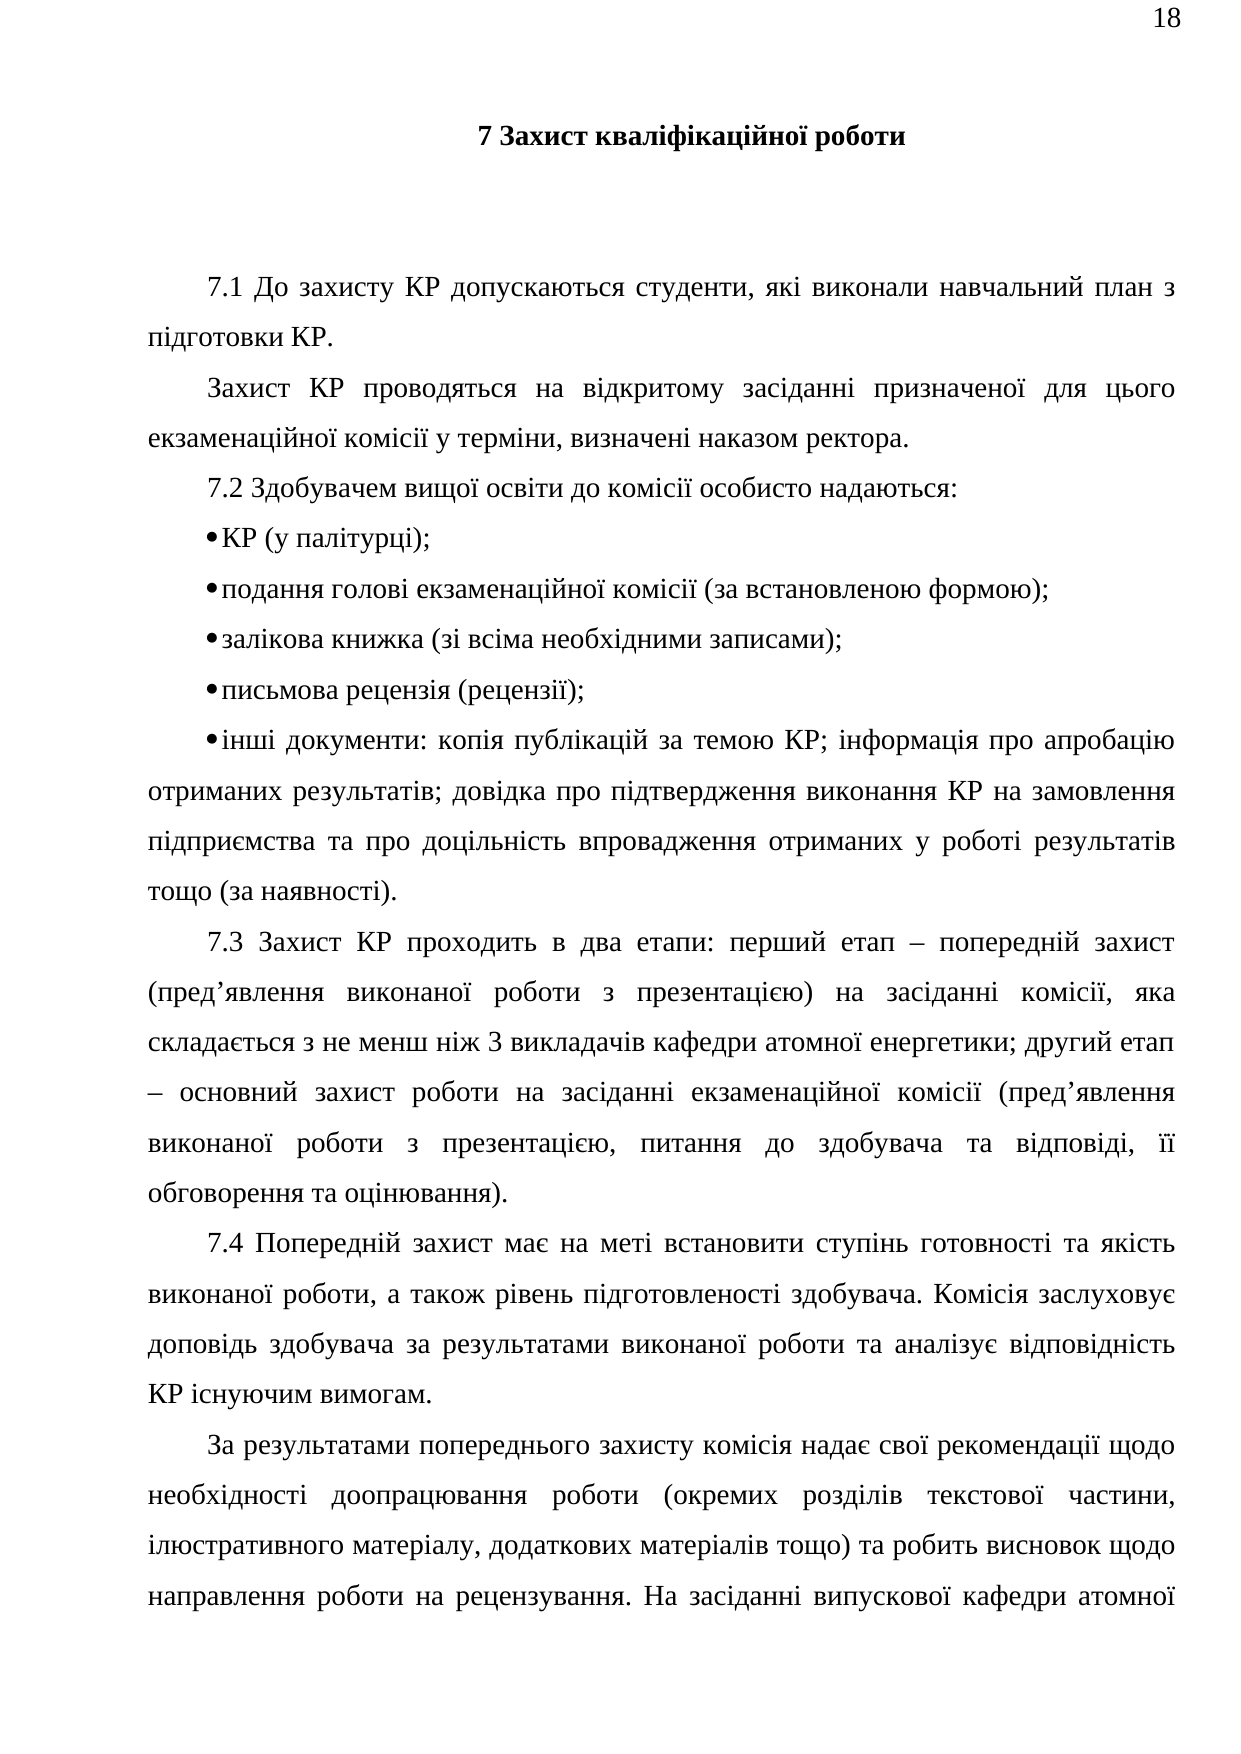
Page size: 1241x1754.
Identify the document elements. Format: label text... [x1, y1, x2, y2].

text 7.3 Захист КР проходить в два етапи: перший етап – попередній захист (пред’явлення виконаної роботи з презентацією) на засіданні комісії, яка складається з не менш ніж 3 викладачів кафедри атомної енергетики; другий етап – основний захист роботи на засіданні екзаменаційної комісії (пред’явлення виконаної роботи з презентацією, питання до здобувача та відповіді, її обговорення та оцінювання). [148, 924, 1176, 1209]
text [148, 1427, 1176, 1611]
list КР (у палітурці); [148, 521, 1176, 554]
list подання голові екзаменаційної комісії (за встановленою формою); [148, 571, 1176, 605]
text 7 Захист кваліфікаційної роботи [148, 118, 1176, 152]
text 7.4 Попередній захист має на меті встановити ступінь готовності та якість виконаної роботи, а також рівень підготовленості здобувача. Комісія заслуховує доповідь здобувача за результатами виконаної роботи та аналізує відповідність КР існуючим вимогам. [148, 1226, 1176, 1410]
text 7.2 Здобувачем вищої освіти до комісії особисто надаються: [148, 470, 1176, 504]
text 7.1 До захисту КР допускаються студенти, які виконали навчальний план з підготовки КР. [148, 269, 1176, 353]
list залікова книжка (зі всіма необхідними записами); [148, 621, 1176, 655]
text Захист КР проводяться на відкритому засіданні призначеної для цього екзаменаційної комісії у терміни, визначені наказом ректора. [148, 370, 1176, 453]
list письмова рецензія (рецензії); [148, 672, 1176, 706]
list інші документи: копія публікацій за темою КР; інформація про апробацію отриманих результатів; довідка про підтвердження виконання КР на замовлення підприємства та про доцільність впровадження отриманих у роботі результатів тощо (за наявності). [148, 722, 1176, 907]
